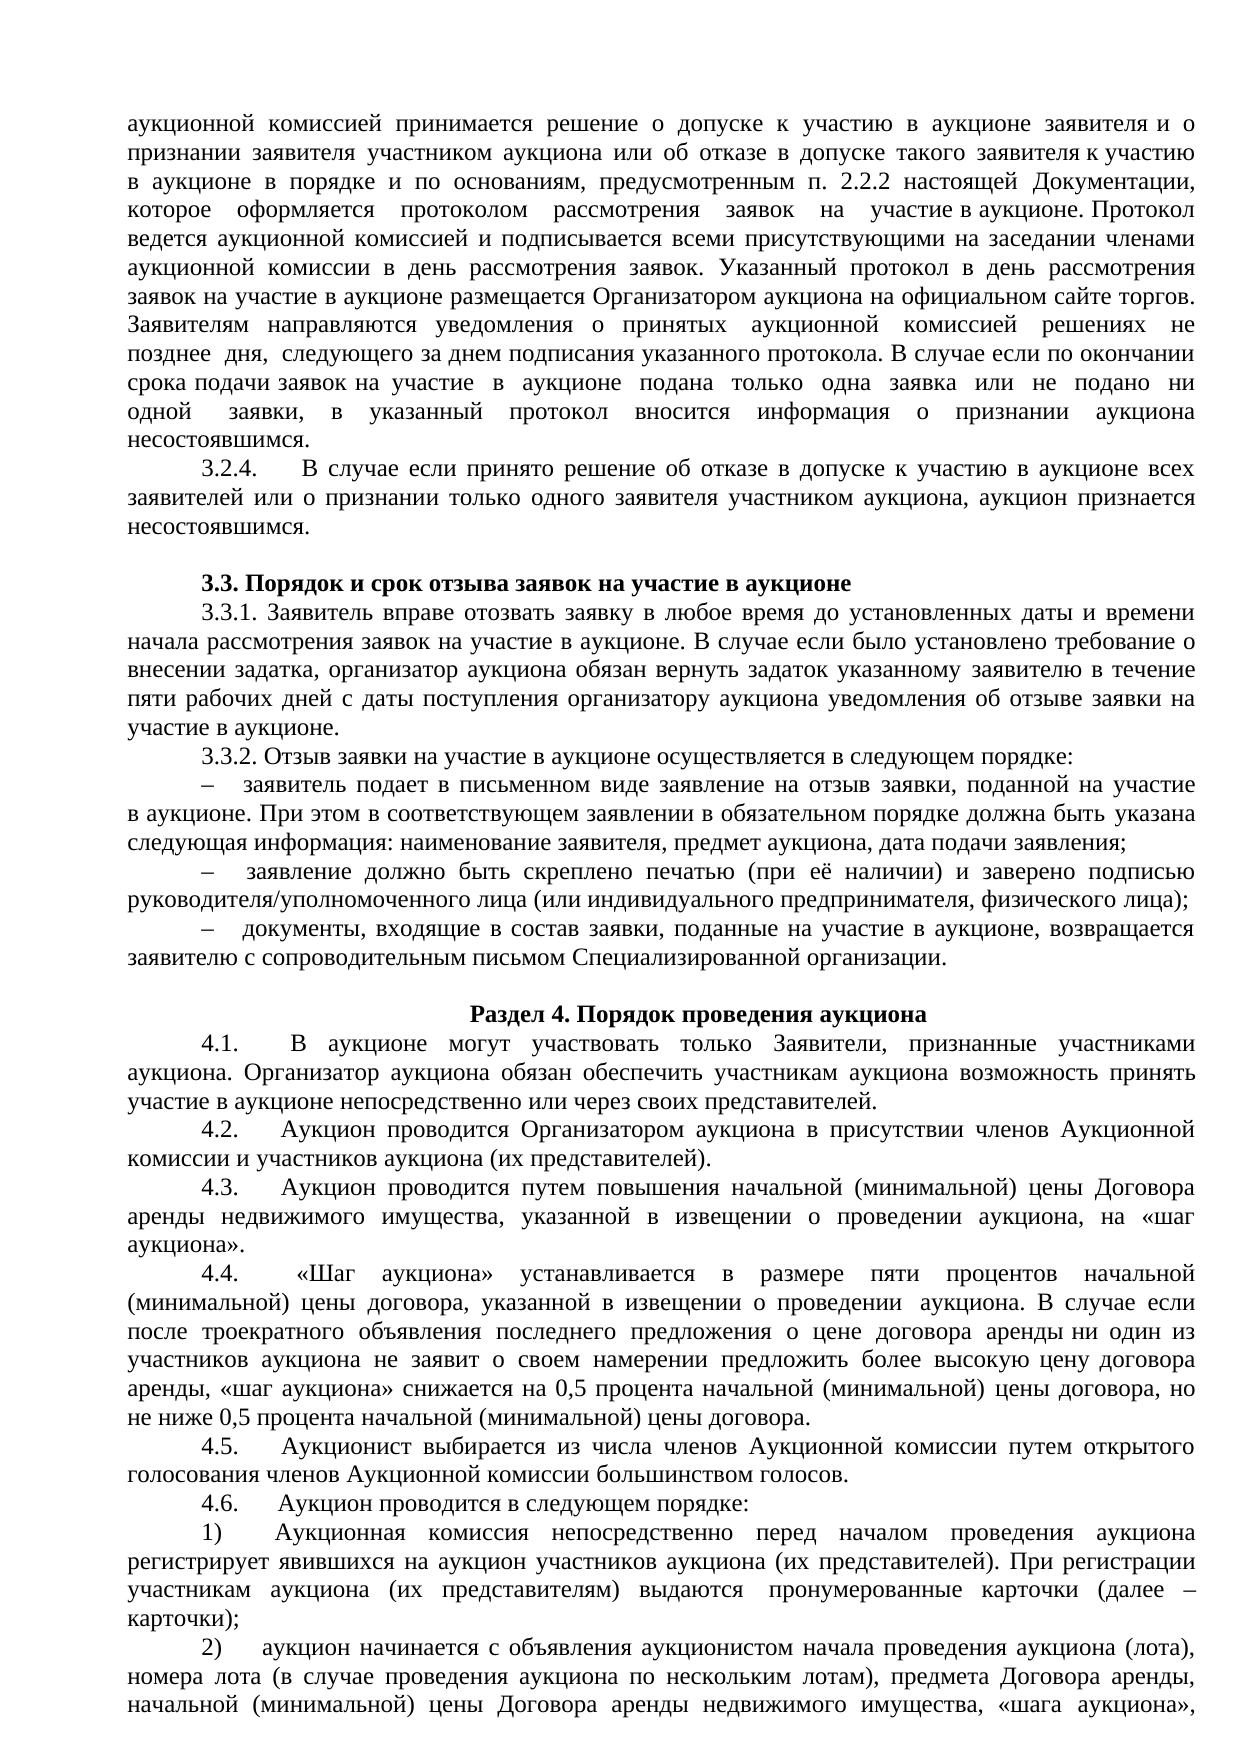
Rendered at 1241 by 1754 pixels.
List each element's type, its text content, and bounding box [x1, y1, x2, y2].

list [127, 1632, 1196, 1718]
list В случае если принято решение об отказе в допуске к участию в аукционе всех заявителей или о признании только одного заявителя участником аукциона, аукцион признается несостоявшимся. [127, 453, 1196, 539]
list «Шаг аукциона» устанавливается в размере пяти процентов начальной (минимальной) цены договора, указанной в извещении о проведении аукциона. В случае если после троекратного объявления последнего предложения о цене договора аренды ни один из участников аукциона не заявит о своем намерении предложить более высокую цену договора аренды, «шаг аукциона» снижается на 0,5 процента начальной (минимальной) цены договора, но не ниже 0,5 процента начальной (минимальной) цены договора. [127, 1258, 1196, 1431]
list В аукционе могут участвовать только Заявители, признанные участниками аукциона. Организатор аукциона обязан обеспечить участникам аукциона возможность принять участие в аукционе непосредственно или через своих представителей. [127, 1028, 1196, 1114]
text 3.3.1. Заявитель вправе отозвать заявку в любое время до установленных даты и времени начала рассмотрения заявок на участие в аукционе. В случае если было установлено требование о внесении задатка, организатор аукциона обязан вернуть задаток указанному заявителю в течение пяти рабочих дней с даты поступления организатору аукциона уведомления об отзыве заявки на участие в аукционе. [127, 597, 1196, 741]
list Аукционист выбирается из числа членов Аукционной комиссии путем открытого голосования членов Аукционной комиссии большинством голосов. [127, 1431, 1196, 1488]
list Аукцион проводится в следующем порядке: [127, 1488, 1196, 1517]
list документы, входящие в состав заявки, поданные на участие в аукционе, возвращается заявителю с сопроводительным письмом Специализированной организации. [127, 913, 1196, 971]
list Аукционная комиссия непосредственно перед началом проведения аукциона регистрирует явившихся на аукцион участников аукциона (их представителей). При регистрации участникам аукциона (их представителям) выдаются пронумерованные карточки (далее – карточки); [127, 1517, 1196, 1632]
list заявитель подает в письменном виде заявление на отзыв заявки, поданной на участие в аукционе. При этом в соответствующем заявлении в обязательном порядке должна быть указана следующая информация: наименование заявителя, предмет аукциона, дата подачи заявления; [127, 769, 1196, 856]
list Аукцион проводится Организатором аукциона в присутствии членов Аукционной комиссии и участников аукциона (их представителей). [127, 1114, 1196, 1172]
subtitle Раздел 4. Порядок проведения аукциона [127, 999, 1196, 1028]
list заявление должно быть скреплено печатью (при её наличии) и заверено подписью руководителя/уполномоченного лица (или индивидуального предпринимателя, физического лица); [127, 856, 1196, 913]
list Аукцион проводится путем повышения начальной (минимальной) цены Договора аренды недвижимого имущества, указанной в извещении о проведении аукциона, на «шаг аукциона». [127, 1172, 1196, 1258]
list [127, 108, 1196, 453]
text 3.3.2. Отзыв заявки на участие в аукционе осуществляется в следующем порядке: [127, 741, 1196, 769]
text 3.3. Порядок и срок отзыва заявок на участие в аукционе [127, 568, 1196, 597]
